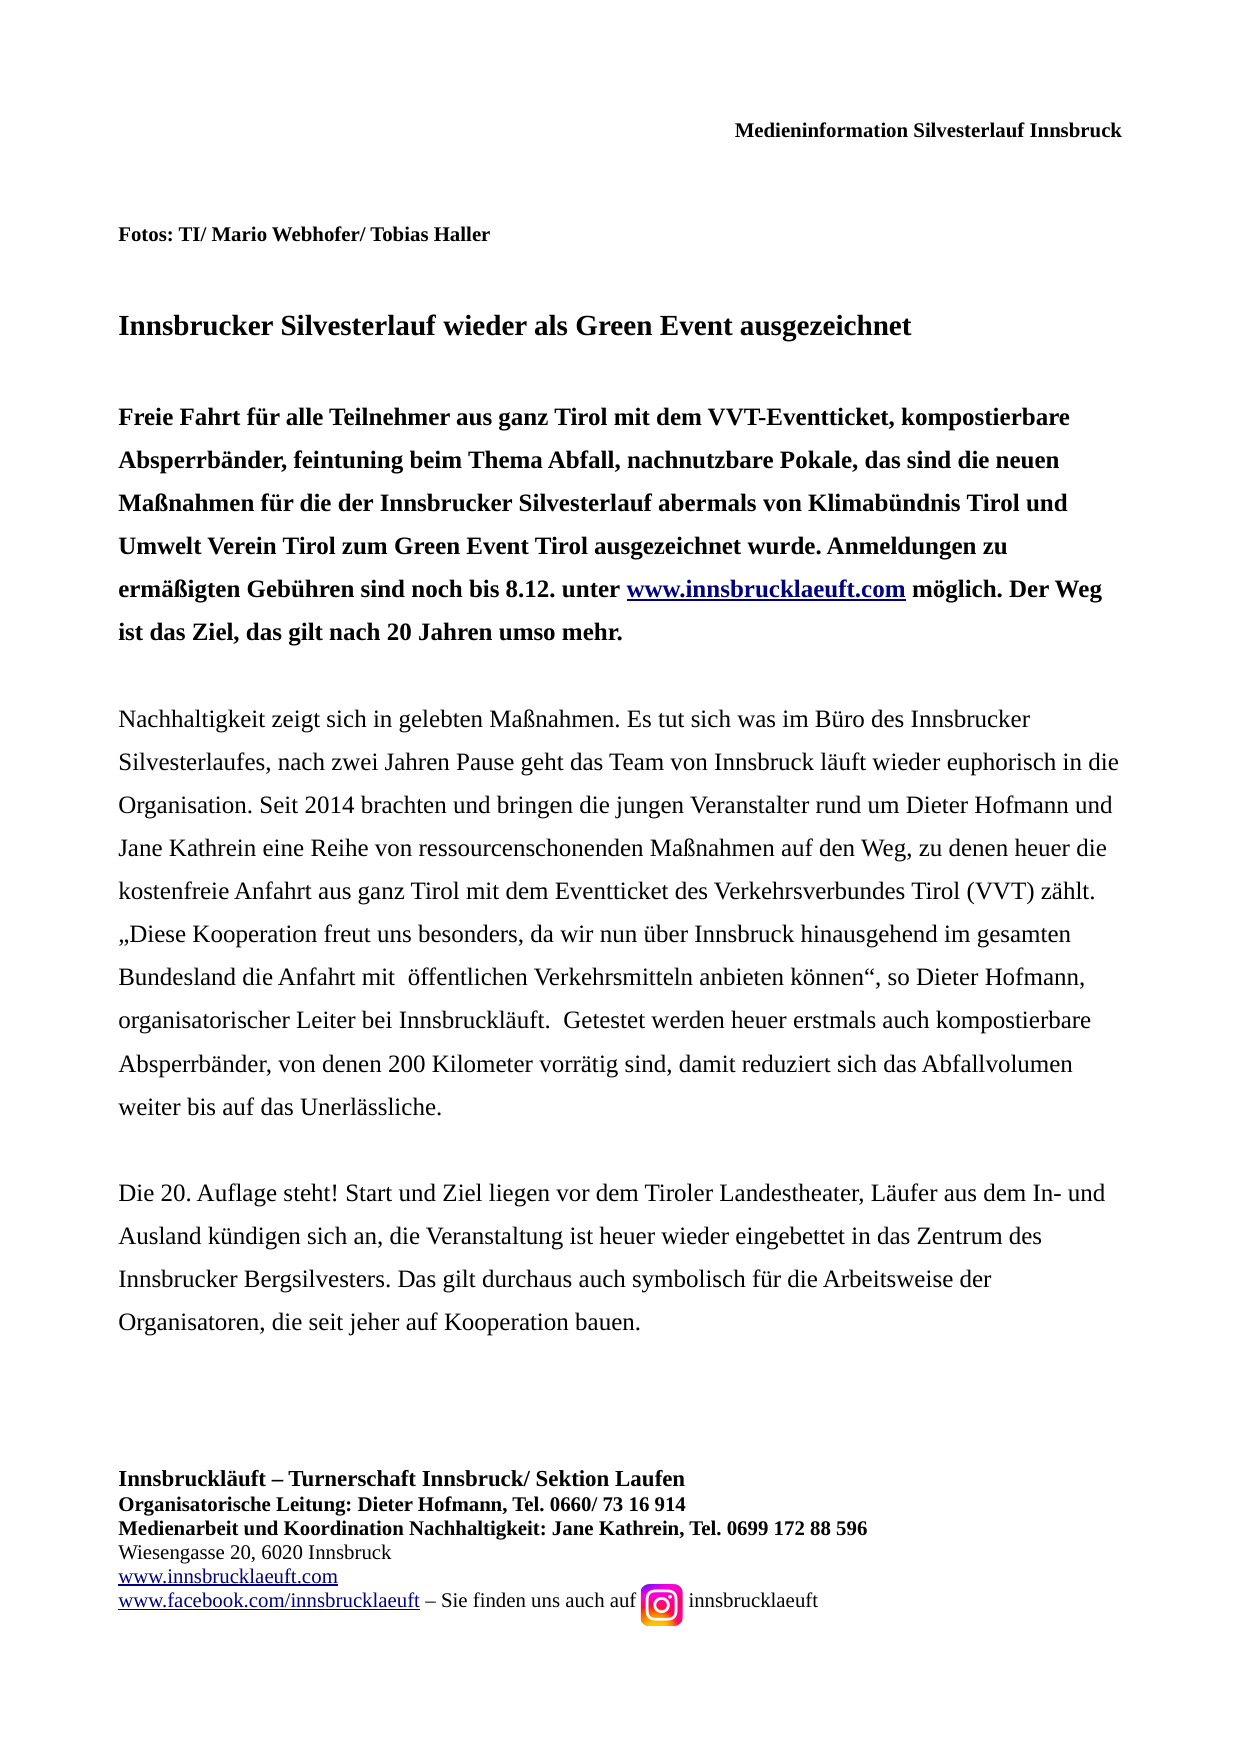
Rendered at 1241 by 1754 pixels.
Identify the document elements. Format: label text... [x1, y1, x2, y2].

text Nachhaltigkeit zeigt sich in gelebten Maßnahmen. Es tut sich was im Büro des Innsbrucker Silvesterlaufes, nach zwei Jahren Pause geht das Team von Innsbruck läuft wieder euphorisch in die Organisation. Seit 2014 brachten und bringen die jungen Veranstalter rund um Dieter Hofmann und Jane Kathrein eine Reihe von ressourcenschonenden Maßnahmen auf den Weg, zu denen heuer die kostenfreie Anfahrt aus ganz Tirol mit dem Eventticket des Verkehrsverbundes Tirol (VVT) zählt. „Diese Kooperation freut uns besonders, da wir nun über Innsbruck hinausgehend im gesamten Bundesland die Anfahrt mit öffentlichen Verkehrsmitteln anbieten können“, so Dieter Hofmann, organisatorischer Leiter bei Innsbruckläuft. Getestet werden heuer erstmals auch kompostierbare Absperrbänder, von denen 200 Kilometer vorrätig sind, damit reduziert sich das Abfallvolumen weiter bis auf das Unerlässliche. [118, 704, 1122, 1121]
text Innsbrucker Silvesterlauf wieder als Green Event ausgezeichnet [118, 308, 1122, 342]
text Freie Fahrt für alle Teilnehmer aus ganz Tirol mit dem VVT-Eventticket, kompostierbare Absperrbänder, feintuning beim Thema Abfall, nachnutzbare Pokale, das sind die neuen Maßnahmen für die der Innsbrucker Silvesterlauf abermals von Klimabündnis Tirol und Umwelt Verein Tirol zum Green Event Tirol ausgezeichnet wurde. Anmeldungen zu ermäßigten Gebühren sind noch bis 8.12. unter www.innsbrucklaeuft.com möglich. Der Weg ist das Ziel, das gilt nach 20 Jahren umso mehr. [118, 402, 1122, 646]
text Die 20. Auflage steht! Start und Ziel liegen vor dem Tiroler Landestheater, Läufer aus dem In- und Ausland kündigen sich an, die Veranstaltung ist heuer wieder eingebettet in das Zentrum des Innsbrucker Bergsilvesters. Das gilt durchaus auch symbolisch für die Arbeitsweise der Organisatoren, die seit jeher auf Kooperation bauen. [118, 1178, 1122, 1336]
text Fotos: TI/ Mario Webhofer/ Tobias Haller [118, 222, 1122, 246]
picture [640, 1584, 683, 1626]
